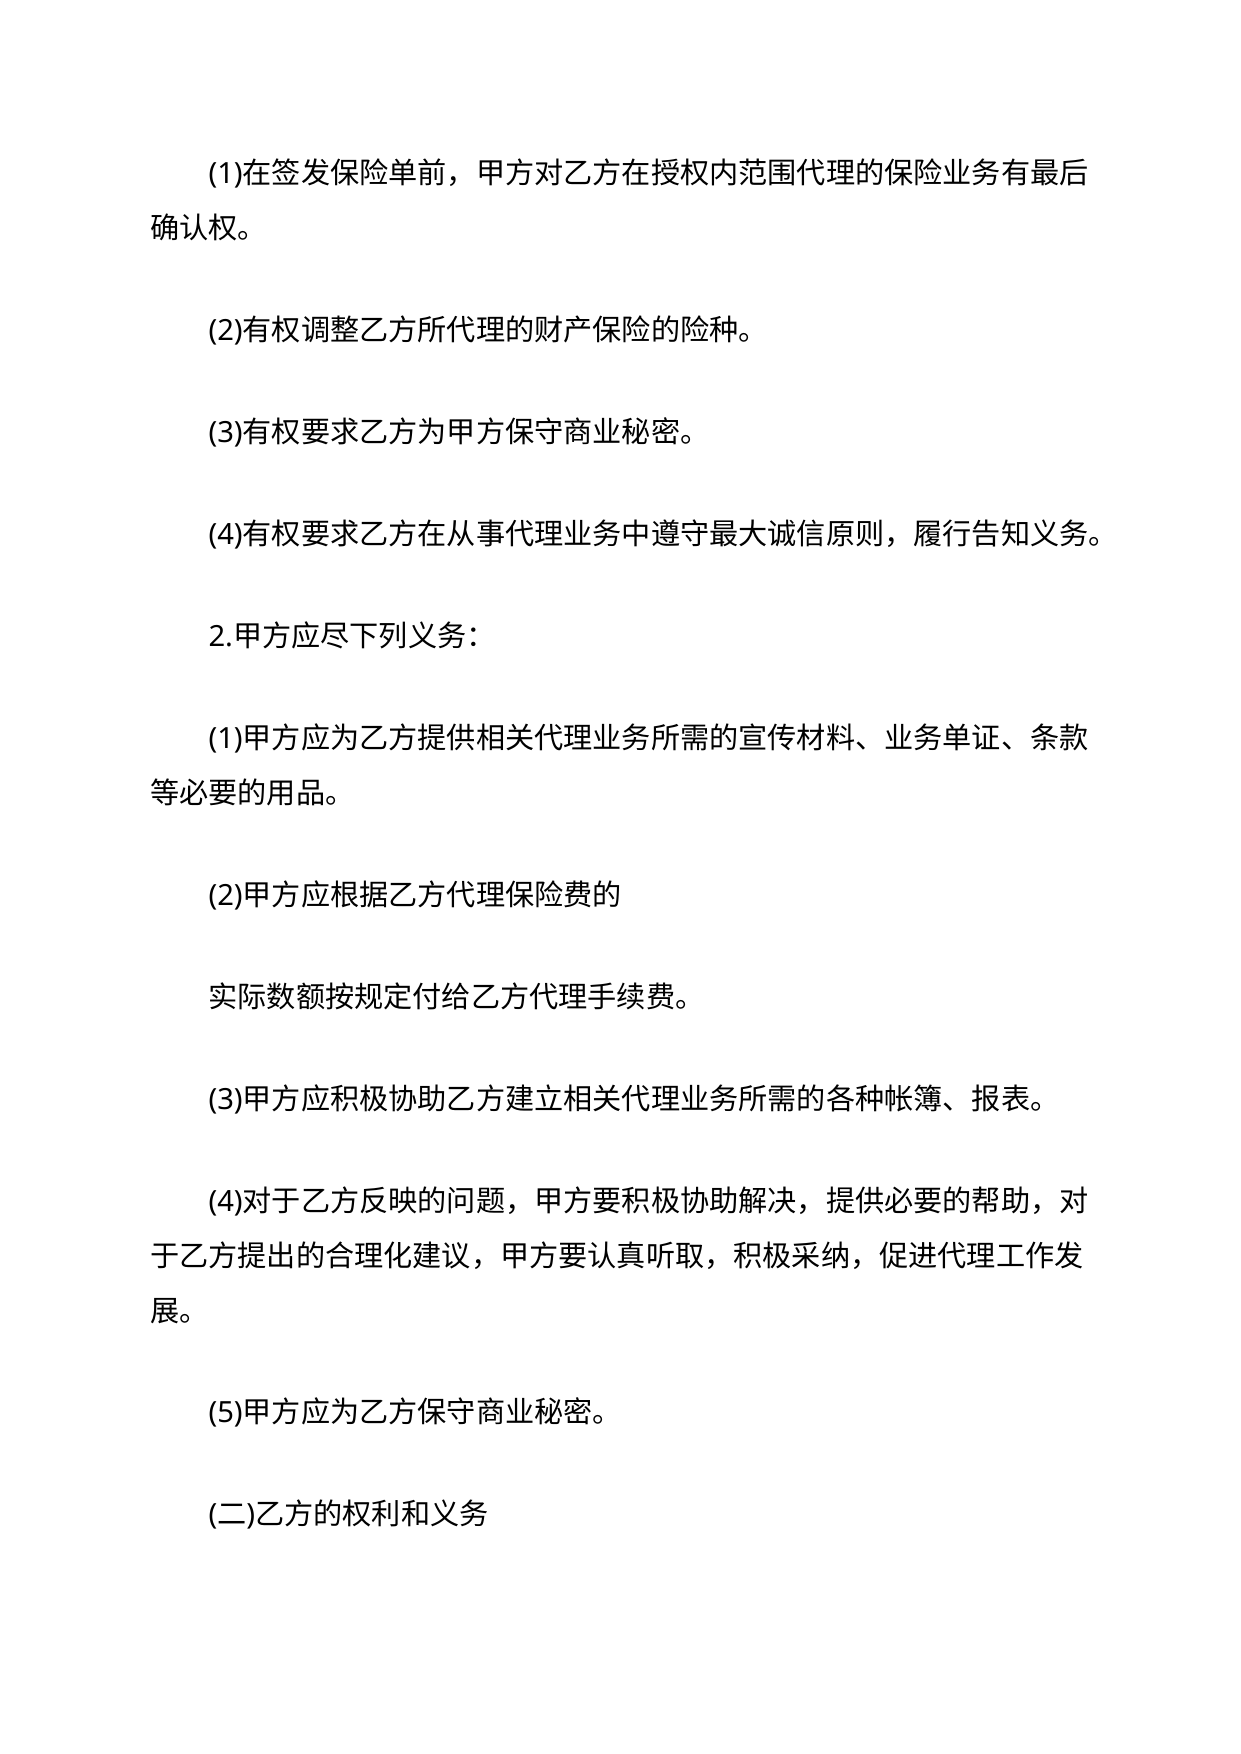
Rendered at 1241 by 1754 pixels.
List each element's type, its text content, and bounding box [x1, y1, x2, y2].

text (1)在签发保险单前，甲方对乙方在授权内范围代理的保险业务有最后确认权。 [150, 150, 1090, 247]
text (2)甲方应根据乙方代理保险费的 [150, 871, 1090, 914]
text 2.甲方应尽下列义务： [150, 613, 1090, 655]
text (2)有权调整乙方所代理的财产保险的险种。 [150, 307, 1090, 349]
text (3)有权要求乙方为甲方保守商业秘密。 [150, 409, 1090, 451]
text (二)乙方的权利和义务 [150, 1491, 1090, 1533]
text (4)有权要求乙方在从事代理业务中遵守最大诚信原则，履行告知义务。 [150, 511, 1090, 553]
text (5)甲方应为乙方保守商业秘密。 [150, 1389, 1090, 1431]
text (3)甲方应积极协助乙方建立相关代理业务所需的各种帐簿、报表。 [150, 1075, 1090, 1118]
text 实际数额按规定付给乙方代理手续费。 [150, 973, 1090, 1016]
text (4)对于乙方反映的问题，甲方要积极协助解决，提供必要的帮助，对于乙方提出的合理化建议，甲方要认真听取，积极采纳，促进代理工作发展。 [150, 1177, 1090, 1329]
text (1)甲方应为乙方提供相关代理业务所需的宣传材料、业务单证、条款等必要的用品。 [150, 715, 1090, 812]
